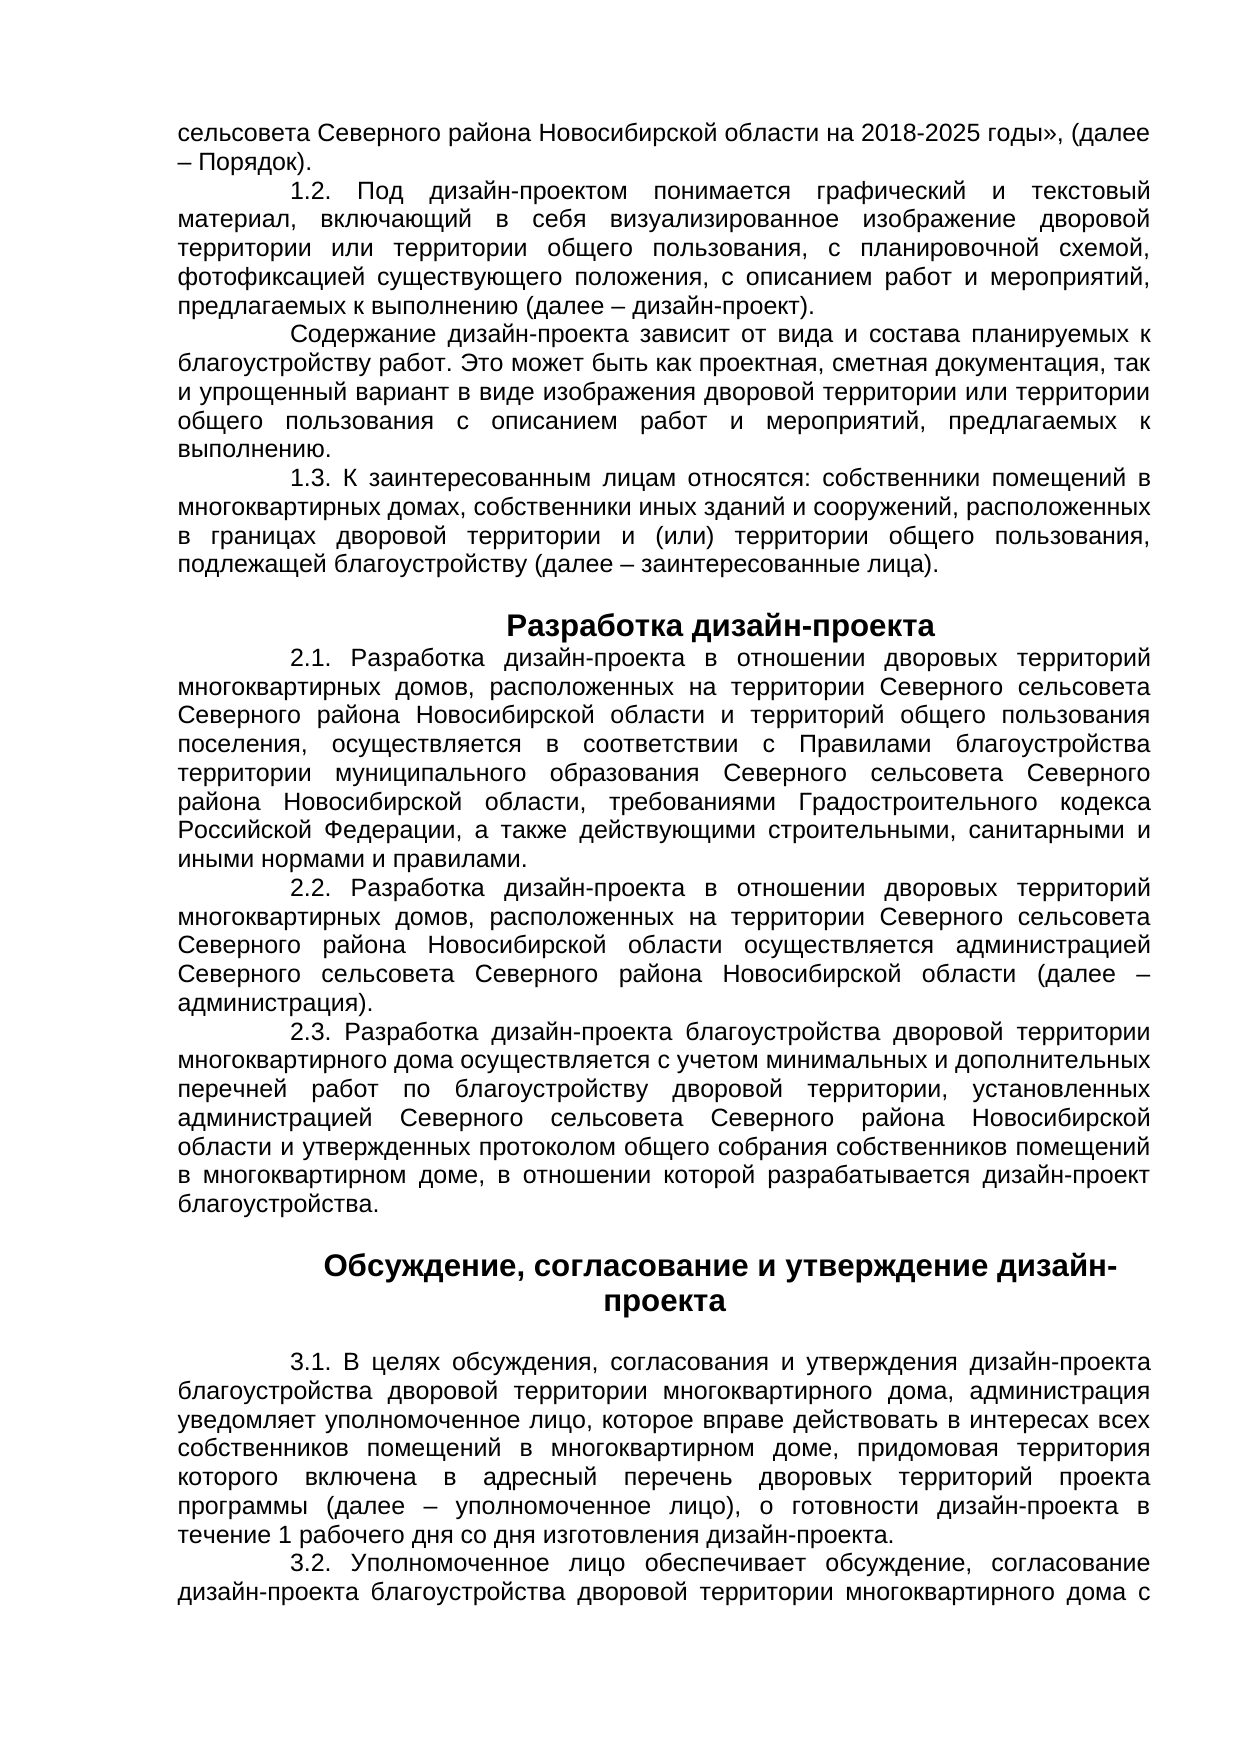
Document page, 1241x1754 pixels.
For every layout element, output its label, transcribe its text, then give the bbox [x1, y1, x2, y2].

text 1.2. Под дизайн-проектом понимается графический и текстовый материал, включающий в себя визуализированное изображение дворовой территории или территории общего пользования, с планировочной схемой, фотофиксацией существующего положения, с описанием работ и мероприятий, предлагаемых к выполнению (далее – дизайн-проект). [177, 176, 1152, 319]
text Обсуждение, согласование и утверждение дизайн-проекта [177, 1247, 1152, 1318]
text 2.3. Разработка дизайн-проекта благоустройства дворовой территории многоквартирного дома осуществляется с учетом минимальных и дополнительных перечней работ по благоустройству дворовой территории, установленных администрацией Северного сельсовета Северного района Новосибирской области и утвержденных протоколом общего собрания собственников помещений в многоквартирном доме, в отношении которой разрабатывается дизайн-проект благоустройства. [177, 1017, 1152, 1218]
text 3.1. В целях обсуждения, согласования и утверждения дизайн-проекта благоустройства дворовой территории многоквартирного дома, администрация уведомляет уполномоченное лицо, которое вправе действовать в интересах всех собственников помещений в многоквартирном доме, придомовая территория которого включена в адресный перечень дворовых территорий проекта программы (далее – уполномоченное лицо), о готовности дизайн-проекта в течение 1 рабочего дня со дня изготовления дизайн-проекта. [177, 1347, 1152, 1548]
text Разработка дизайн-проекта [177, 607, 1152, 643]
text Содержание дизайн-проекта зависит от вида и состава планируемых к благоустройству работ. Это может быть как проектная, сметная документация, так и упрощенный вариант в виде изображения дворовой территории или территории общего пользования с описанием работ и мероприятий, предлагаемых к выполнению. [177, 319, 1152, 463]
text 2.1. Разработка дизайн-проекта в отношении дворовых территорий многоквартирных домов, расположенных на территории Северного сельсовета Северного района Новосибирской области и территорий общего пользования поселения, осуществляется в соответствии с Правилами благоустройства территории муниципального образования Северного сельсовета Северного района Новосибирской области, требованиями Градостроительного кодекса Российской Федерации, а также действующими строительными, санитарными и иными нормами и правилами. [177, 643, 1152, 873]
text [177, 1548, 1152, 1606]
text 1.3. К заинтересованным лицам относятся: собственники помещений в многоквартирных домах, собственники иных зданий и сооружений, расположенных в границах дворовой территории и (или) территории общего пользования, подлежащей благоустройству (далее – заинтересованные лица). [177, 463, 1152, 578]
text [177, 118, 1152, 176]
text 2.2. Разработка дизайн-проекта в отношении дворовых территорий многоквартирных домов, расположенных на территории Северного сельсовета Северного района Новосибирской области осуществляется администрацией Северного сельсовета Северного района Новосибирской области (далее – администрация). [177, 873, 1152, 1017]
